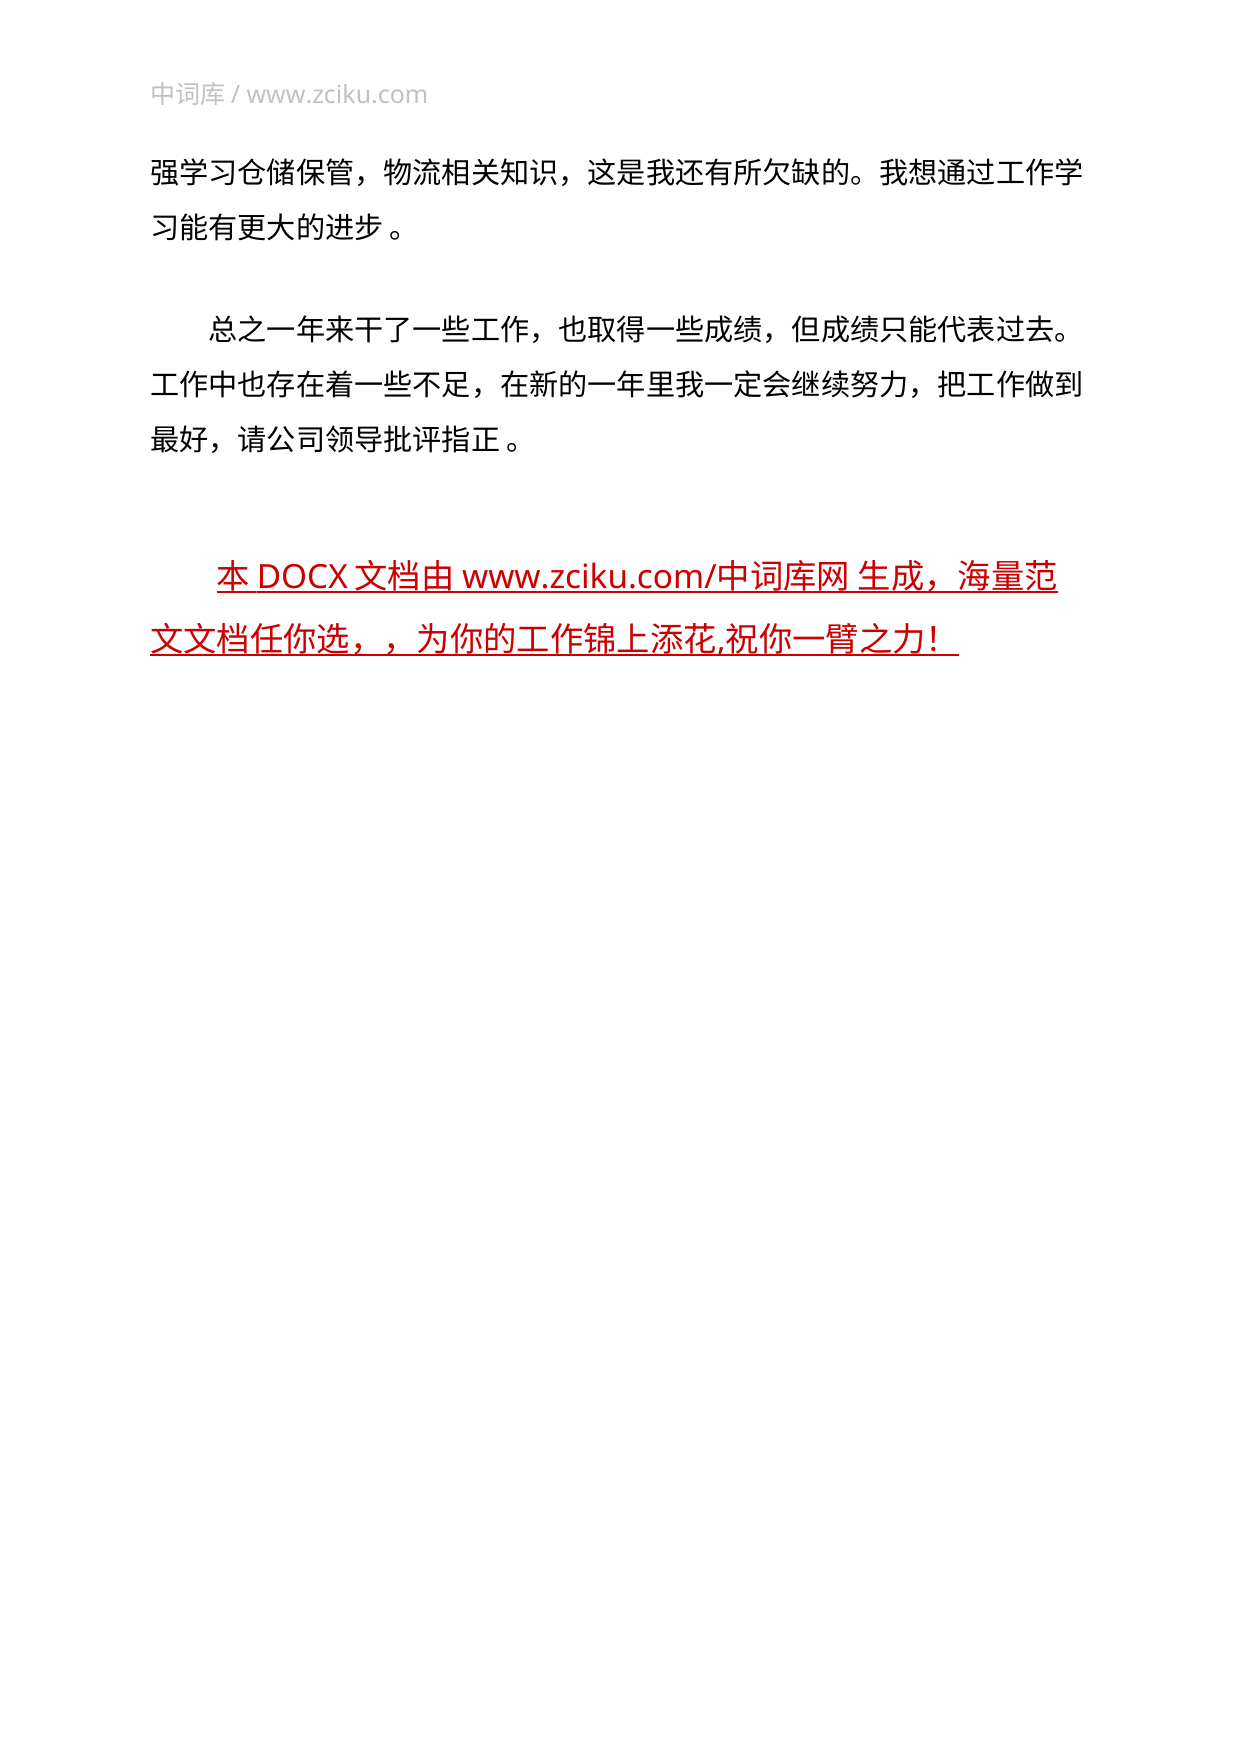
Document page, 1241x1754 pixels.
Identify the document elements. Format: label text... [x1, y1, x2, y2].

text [150, 150, 1090, 247]
text 总之一年来干了一些工作，也取得一些成绩，但成绩只能代表过去。工作中也存在着一些不足，在新的一年里我一定会继续努力，把工作做到最好，请公司领导批评指正 。 [150, 307, 1090, 459]
text 本DOCX文档由 www.zciku.com/中词库网 生成，海量范文文档任你选，，为你的工作锦上添花,祝你一臂之力！ [150, 549, 1090, 661]
